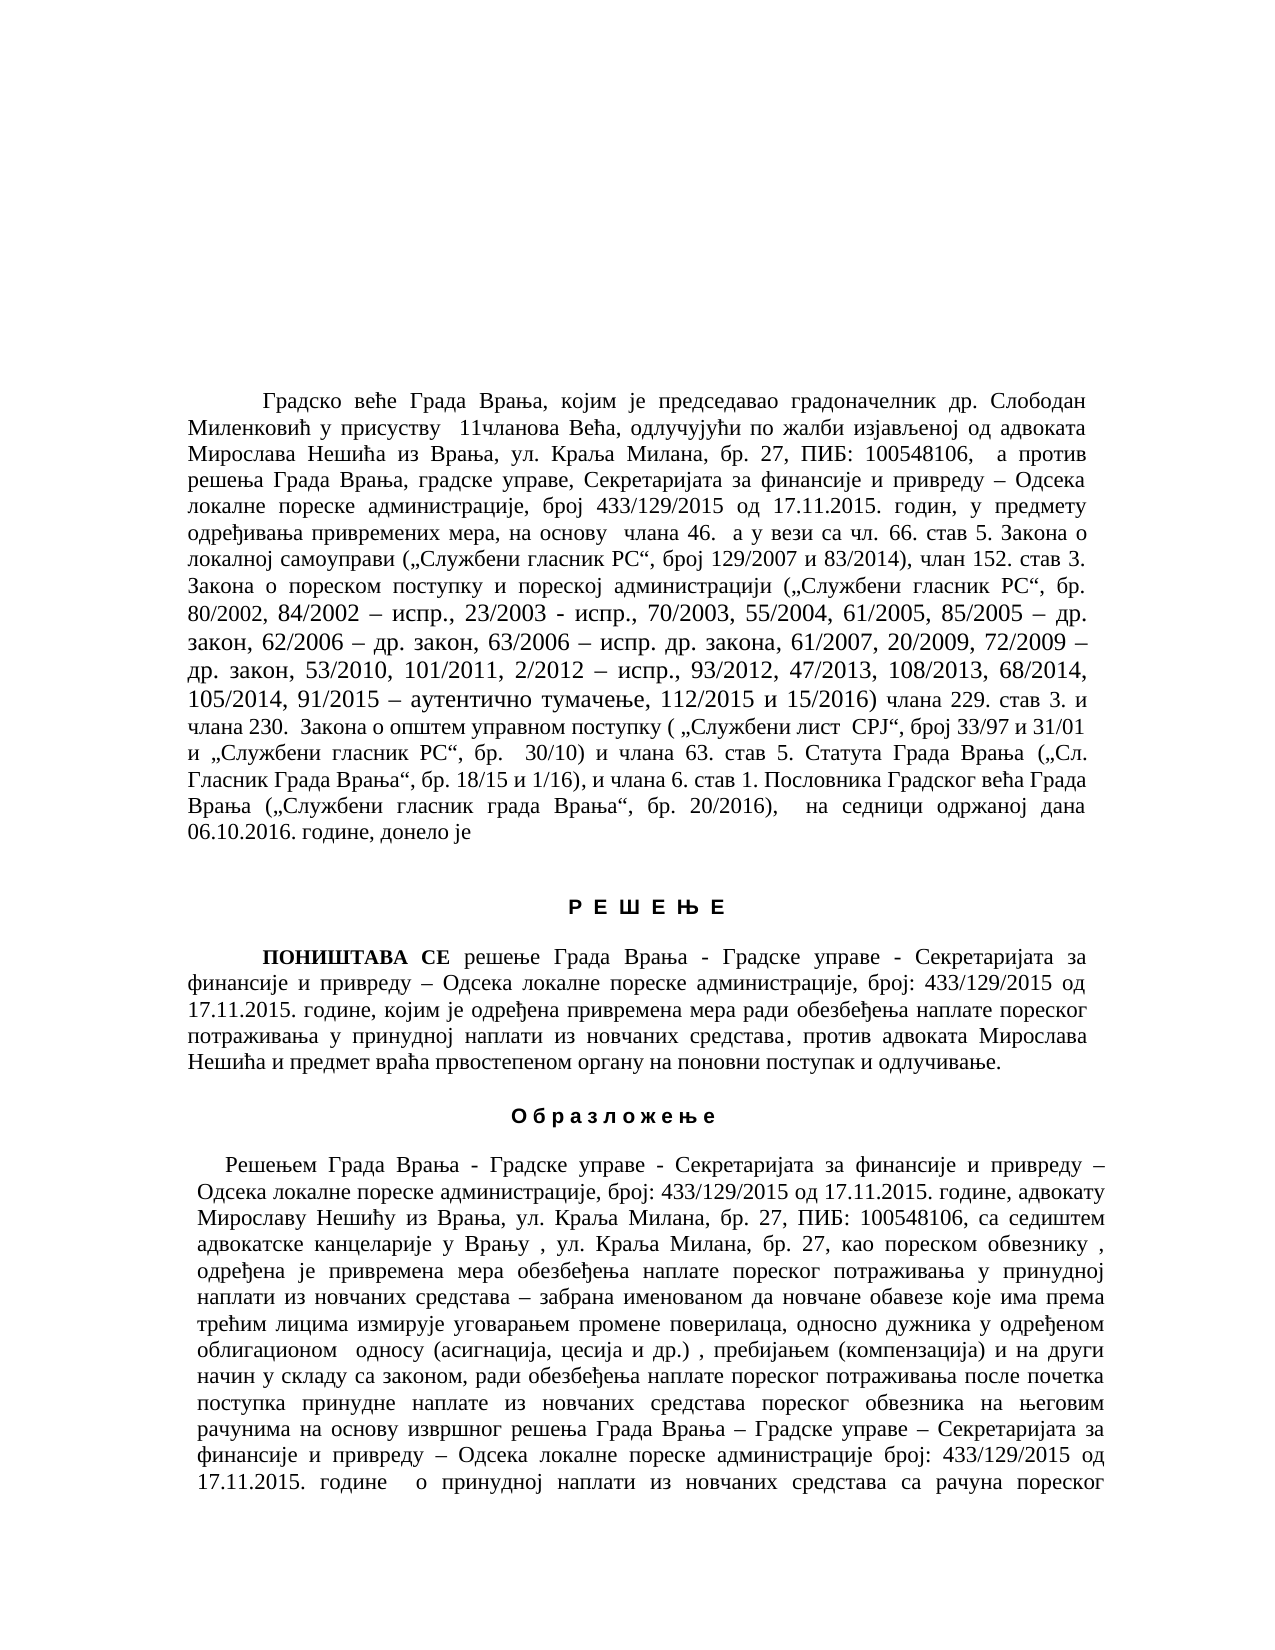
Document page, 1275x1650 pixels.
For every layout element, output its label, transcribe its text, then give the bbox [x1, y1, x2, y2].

text Градско веће Града Врања, којим је председавао градоначелник др. Слободан Миленковић у присуству 11чланова Већа, одлучујући по жалби изјављеној од адвоката Мирослава Нешићa из Врања, ул. Краља Милана, бр. 27, ПИБ: 100548106, а против решења Града Врања, градске управе, Секретаријата за финансије и привреду – Одсека локалне пореске администрације, број 433/129/2015 од 17.11.2015. годин, у предмету одређивања привремених мера, на основу члана 46. а у вези са чл. 66. став 5. Закона о локалној самоуправи („Службени гласник РС“, број 129/2007 и 83/2014), члан 152. став 3. Закона о пореском поступку и пореској администрацији („Службени гласник РС“, бр. 80/2002, 84/2002 – испр., 23/2003 - испр., 70/2003, 55/2004, 61/2005, 85/2005 – др. закон, 62/2006 – др. закон, 63/2006 – испр. др. закона, 61/2007, 20/2009, 72/2009 – др. закон, 53/2010, 101/2011, 2/2012 – испр., 93/2012, 47/2013, 108/2013, 68/2014, 105/2014, 91/2015 – аутентично тумачење, 112/2015 и 15/2016) члана 229. став 3. и члана 230. Закона о општем управном поступку ( „Службени лист СРЈ“, број 33/97 и 31/01 и „Службени гласник РС“, бр. 30/10) и члана 63. став 5. Статута Града Врања („Сл. Гласник Града Врања“, бр. 18/15 и 1/16), и члана 6. став 1. Пословника Градског већа Града Врања („Службени гласник града Врања“, бр. 20/2016), на седници одржаној дана 06.10.2016. године, донело је [187, 387, 1087, 845]
text О б р а з л о ж е њ е [337, 1103, 1087, 1127]
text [197, 1151, 1106, 1494]
text ПОНИШТАВА СЕ решење Града Врања - Градске управе - Секретаријата за финансије и привреду – Одсека локалне пореске администрације, број: 433/129/2015 од 17.11.2015. године, којим је одређена привремена мера ради обезбеђења наплате пореског потраживања у принудној наплати из новчаних средстава, против адвоката Мирослава Нешићa и предмет враћа првостепеном органу на поновни поступак и одлучивање. [187, 943, 1087, 1075]
text Р Е Ш Е Њ Е [187, 895, 1087, 919]
